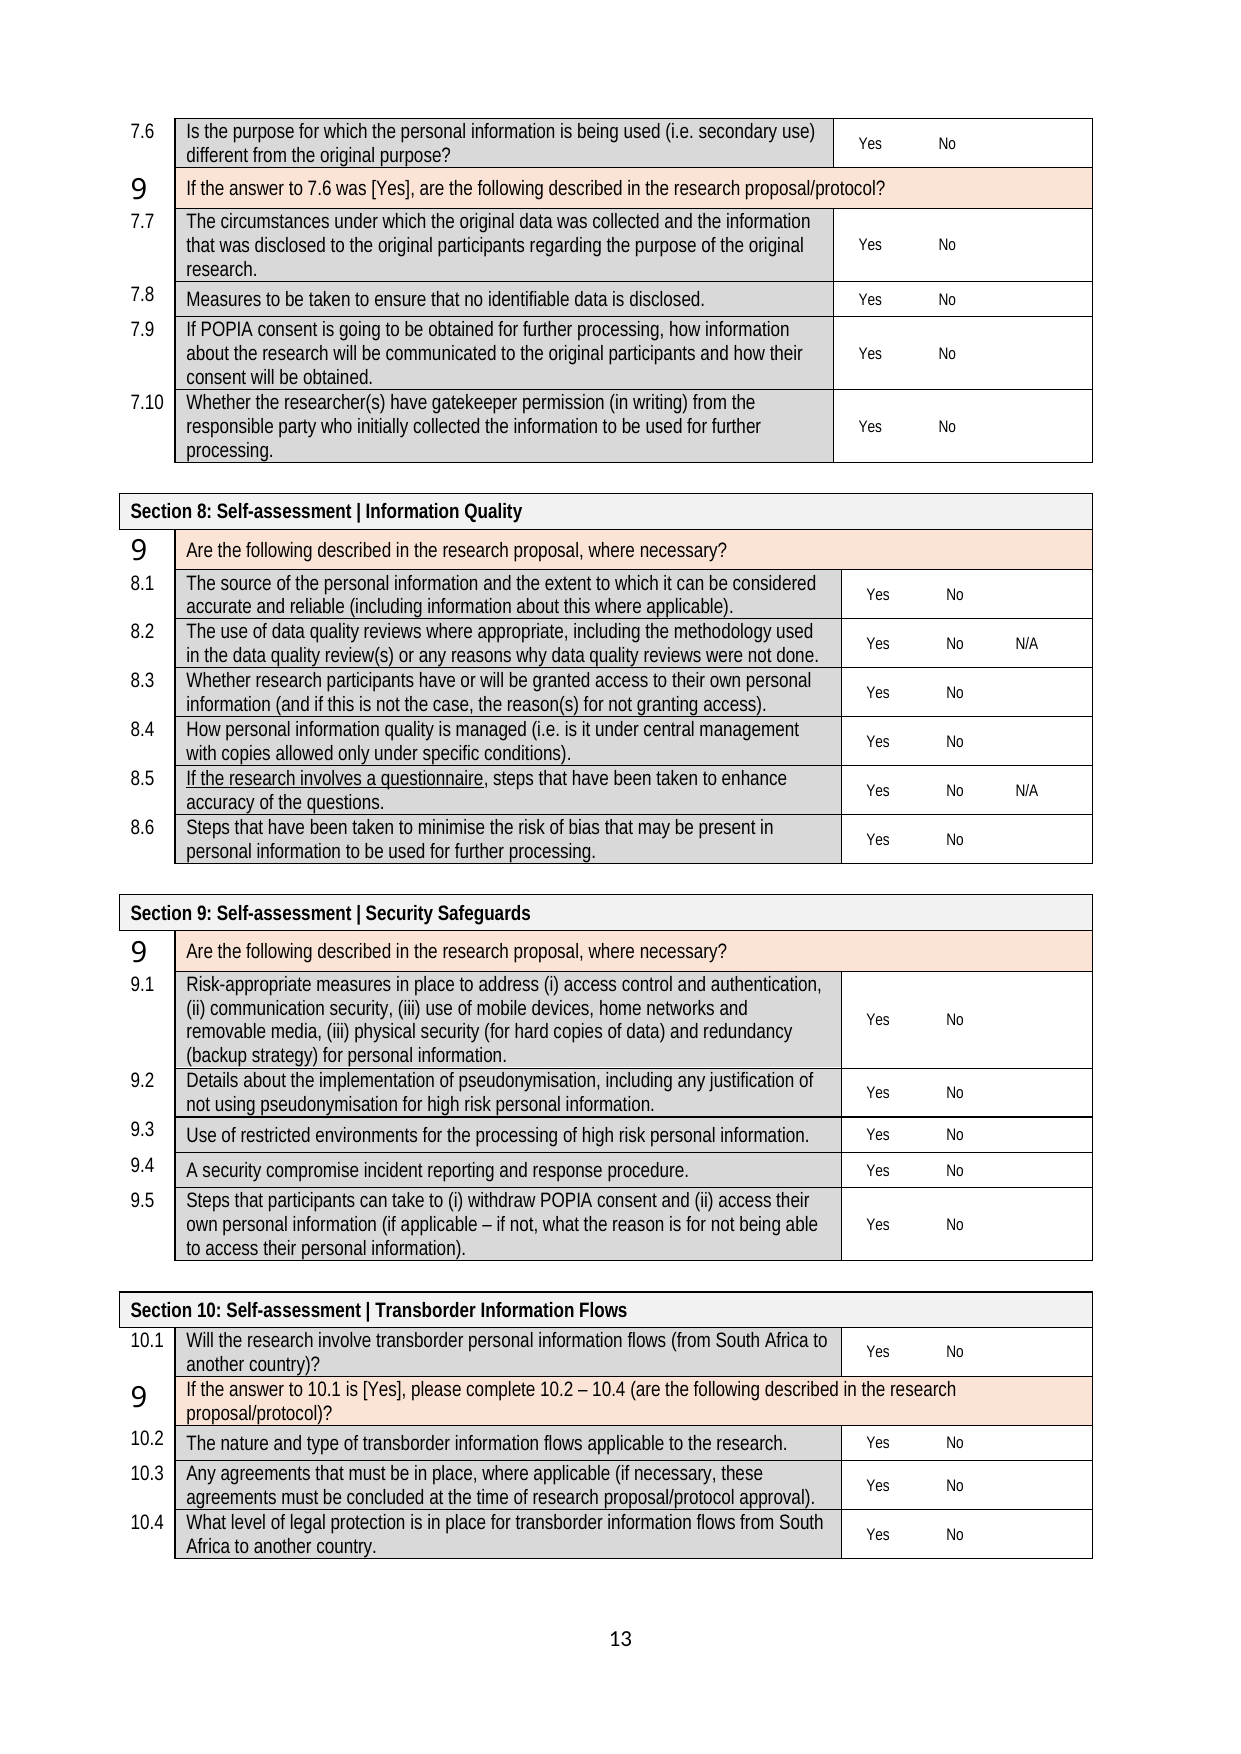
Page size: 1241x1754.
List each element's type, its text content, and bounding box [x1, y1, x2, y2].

table_cell The nature and type of transborder information flows applicable to the research. [176, 1426, 841, 1460]
table_cell [842, 570, 1092, 618]
table_cell Steps that have been taken to minimise the risk of bias that may be present in personal information to be used for further processing. [176, 815, 841, 863]
table_cell 7.7 [119, 208, 174, 281]
table_cell Any agreements that must be in place, where applicable (if necessary, these agreements must be concluded at the time of research proposal/protocol approval). [176, 1461, 841, 1509]
table_cell Details about the implementation of pseudonymisation, including any justification of not using pseudonymisation for high risk personal information. [176, 1069, 841, 1116]
table_cell 9 [119, 167, 174, 208]
table_cell 9.3 [119, 1116, 174, 1152]
table_cell Risk-appropriate measures in place to address (i) access control and authentication, (ii) communication security, (iii) use of mobile devices, home networks and removable media, (iii) physical security (for hard copies of data) and redundancy (backup strategy) for personal information. [176, 972, 841, 1067]
table_cell What level of legal protection is in place for transborder information flows from South Africa to another country. [176, 1510, 841, 1558]
table_cell [842, 972, 1092, 1067]
table_cell Measures to be taken to ensure that no identifiable data is disclosed. [176, 282, 833, 316]
table_cell [842, 1069, 1092, 1116]
table_cell Steps that participants can take to (i) withdraw POPIA consent and (ii) access their own personal information (if applicable – if not, what the reason is for not being able to access their personal information). [176, 1188, 841, 1260]
table_cell [842, 1461, 1092, 1509]
table_cell 7.10 [119, 389, 174, 462]
table_cell 8.6 [119, 814, 174, 863]
table_cell [842, 717, 1092, 765]
table_cell If the research involves a questionnaire, steps that have been taken to enhance accuracy of the questions. [176, 766, 841, 814]
table_cell 8.1 [119, 569, 174, 618]
table_cell [842, 815, 1092, 863]
table_cell [834, 282, 1092, 316]
table_cell How personal information quality is managed (i.e. is it under central management with copies allowed only under specific conditions). [176, 717, 841, 765]
table_cell 7.6 [119, 118, 174, 167]
table_cell If the answer to 10.1 is [Yes], please complete 10.2 – 10.4 (are the following described in the research proposal/protocol)? [176, 1377, 1092, 1425]
table_cell The source of the personal information and the extent to which it can be considered accurate and reliable (including information about this where applicable). [176, 570, 841, 618]
table_cell 10.4 [119, 1509, 174, 1558]
table_header Section 10: Self-assessment | Transborder Information Flows [120, 1293, 1092, 1327]
table_cell Is the purpose for which the personal information is being used (i.e. secondary use) different from the original purpose? [176, 119, 833, 167]
table_cell If POPIA consent is going to be obtained for further processing, how information about the research will be communicated to the original participants and how their consent will be obtained. [176, 317, 833, 389]
table_cell [842, 1118, 1092, 1152]
table_cell 9.4 [119, 1152, 174, 1187]
table_cell 9 [119, 1376, 174, 1425]
table_cell 8.2 [119, 618, 174, 667]
table_header Section 8: Self-assessment | Information Quality [120, 494, 1092, 529]
table_cell 9.1 [119, 971, 174, 1067]
table_cell Are the following described in the research proposal, where necessary? [176, 530, 1092, 569]
table_cell 9.2 [119, 1068, 174, 1116]
table_cell 10.2 [119, 1425, 174, 1460]
table_cell 8.4 [119, 716, 174, 765]
table_cell 7.8 [119, 281, 174, 316]
table_cell Are the following described in the research proposal, where necessary? [176, 931, 1092, 971]
table_cell [834, 317, 1092, 389]
table_cell Whether research participants have or will be granted access to their own personal information (and if this is not the case, the reason(s) for not granting access). [176, 668, 841, 716]
table_cell [842, 619, 1092, 667]
table_cell [842, 1328, 1092, 1376]
table_cell Whether the researcher(s) have gatekeeper permission (in writing) from the responsible party who initially collected the information to be used for further processing. [176, 390, 833, 462]
table_cell 9 [119, 530, 174, 569]
table_header Section 9: Self-assessment | Security Safeguards [120, 895, 1092, 930]
table_cell Use of restricted environments for the processing of high risk personal information. [176, 1118, 841, 1152]
table_cell 7.9 [119, 316, 174, 389]
table_cell [842, 1153, 1092, 1187]
table_cell A security compromise incident reporting and response procedure. [176, 1153, 841, 1187]
table_cell 10.1 [119, 1328, 174, 1376]
table_cell 10.3 [119, 1460, 174, 1509]
table_cell 9.5 [119, 1187, 174, 1260]
table_cell 9 [119, 931, 174, 971]
table_cell 8.3 [119, 667, 174, 716]
table_cell [842, 1188, 1092, 1260]
table_cell [834, 390, 1092, 462]
table_cell [842, 1426, 1092, 1460]
table_cell The circumstances under which the original data was collected and the information that was disclosed to the original participants regarding the purpose of the original research. [176, 209, 833, 281]
table_cell [834, 119, 1092, 167]
table_cell [842, 766, 1092, 814]
table_cell Will the research involve transborder personal information flows (from South Africa to another country)? [176, 1328, 841, 1376]
table_cell [842, 1510, 1092, 1558]
table_cell If the answer to 7.6 was [Yes], are the following described in the research proposal/protocol? [176, 168, 1092, 208]
table_cell The use of data quality reviews where appropriate, including the methodology used in the data quality review(s) or any reasons why data quality reviews were not done. [176, 619, 841, 667]
table_cell [834, 209, 1092, 281]
table_cell [842, 668, 1092, 716]
table_cell 8.5 [119, 765, 174, 814]
